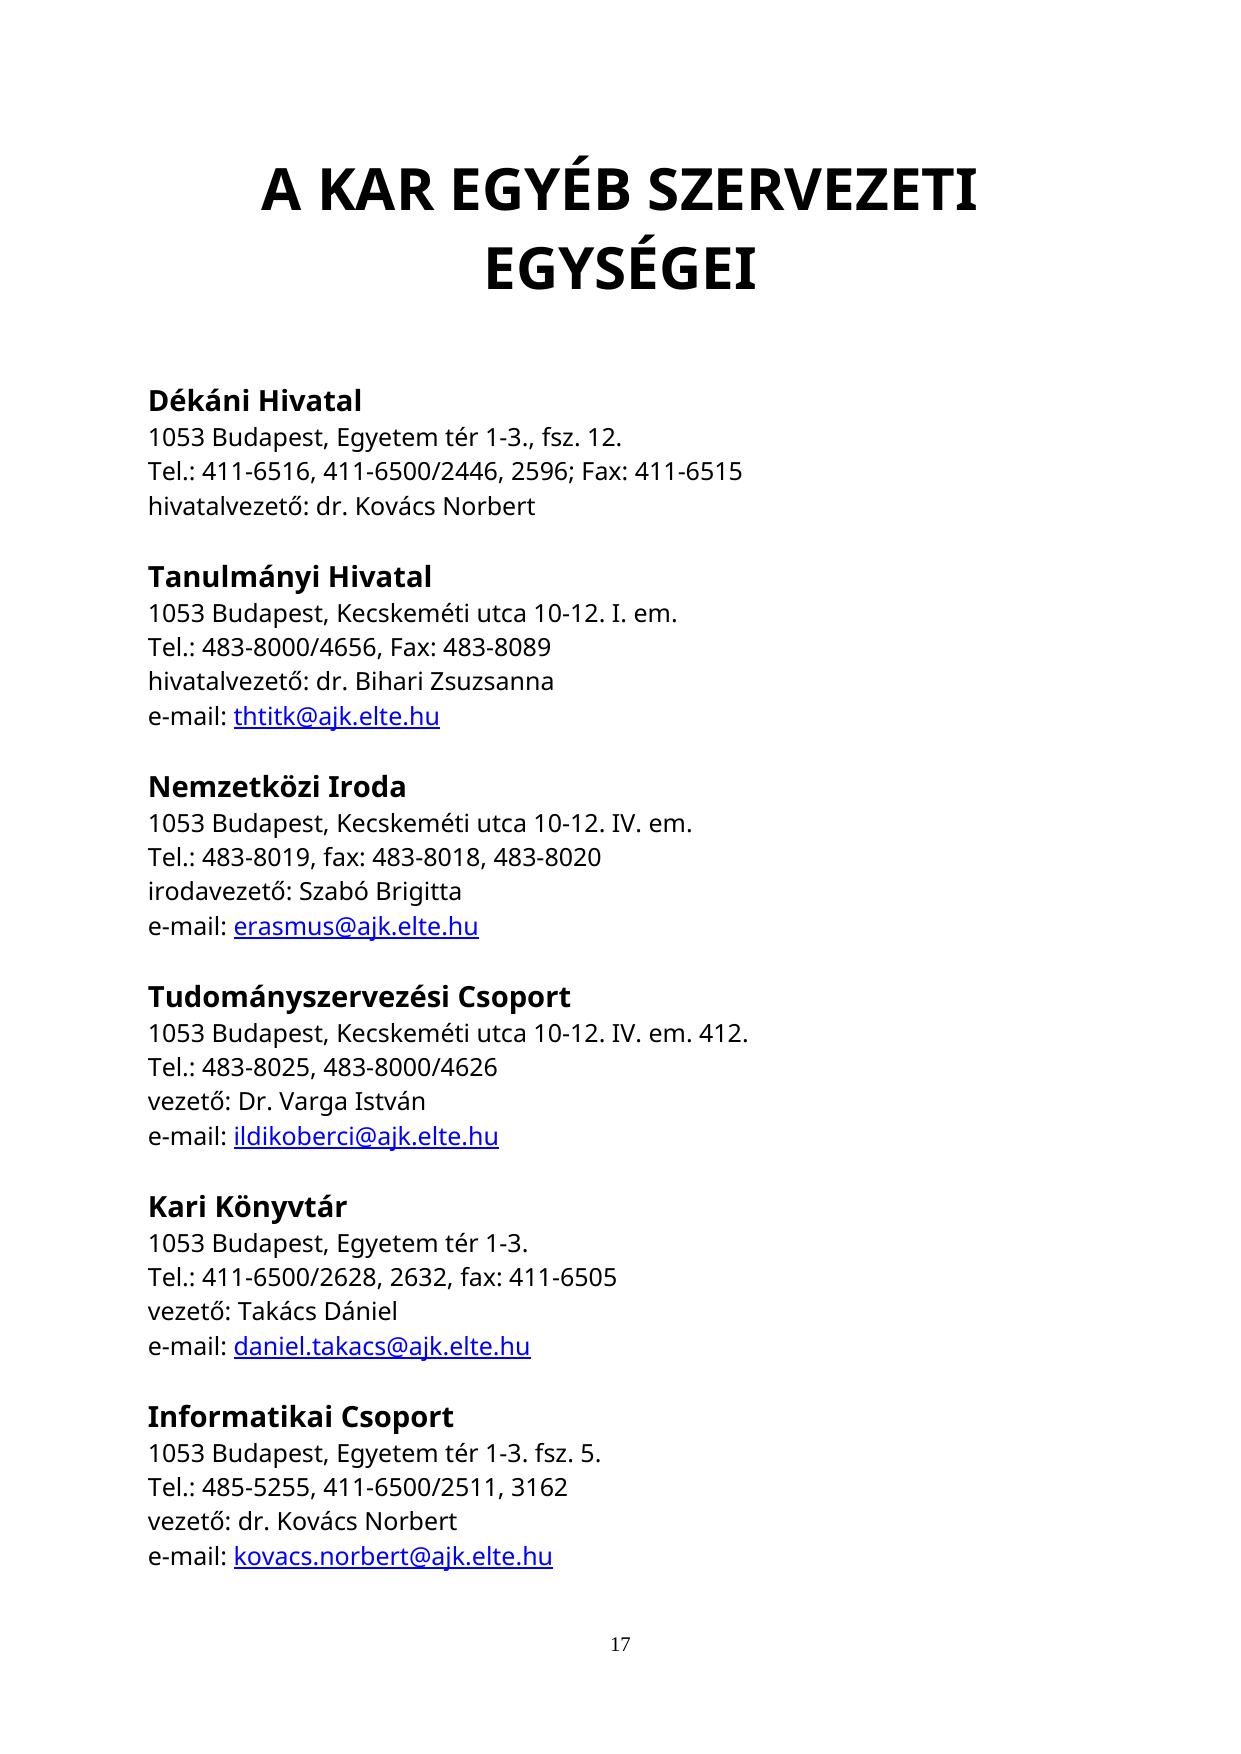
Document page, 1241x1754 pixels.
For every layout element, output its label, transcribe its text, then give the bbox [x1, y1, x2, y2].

text Tel.: 485-5255, 411-6500/2511, 3162 [148, 1470, 1093, 1504]
text Kari Könyvtár [148, 1186, 1093, 1226]
text Tudományszervezési Csoport [148, 976, 1093, 1016]
text Tanulmányi Hivatal [148, 556, 1093, 596]
text 1053 Budapest, Egyetem tér 1-3. [148, 1226, 1093, 1260]
text Tel.: 483-8025, 483-8000/4626 [148, 1050, 1093, 1084]
text Informatikai Csoport [148, 1396, 1093, 1436]
text A KAR EGYÉB SZERVEZETI EGYSÉGEI [148, 148, 1093, 307]
text e-mail: thtitk@ajk.elte.hu [148, 698, 1093, 732]
text vezető: Takács Dániel [148, 1294, 1093, 1328]
text 1053 Budapest, Kecskeméti utca 10-12. I. em. [148, 596, 1093, 630]
text Tel.: 411-6500/2628, 2632, fax: 411-6505 [148, 1260, 1093, 1294]
text e-mail: daniel.takacs@ajk.elte.hu [148, 1328, 1093, 1362]
text Nemzetközi Iroda [148, 766, 1093, 806]
text 1053 Budapest, Egyetem tér 1-3., fsz. 12. [148, 420, 1093, 454]
text 1053 Budapest, Kecskeméti utca 10-12. IV. em. [148, 806, 1093, 840]
text e-mail: erasmus@ajk.elte.hu [148, 908, 1093, 942]
text hivatalvezető: dr. Bihari Zsuzsanna [148, 664, 1093, 698]
text 1053 Budapest, Egyetem tér 1-3. fsz. 5. [148, 1436, 1093, 1470]
text e-mail: ildikoberci@ajk.elte.hu [148, 1118, 1093, 1152]
text vezető: Dr. Varga István [148, 1084, 1093, 1118]
text Tel.: 411-6516, 411-6500/2446, 2596; Fax: 411-6515 [148, 454, 1093, 488]
text Tel.: 483-8019, fax: 483-8018, 483-8020 [148, 840, 1093, 874]
text hivatalvezető: dr. Kovács Norbert [148, 488, 1093, 522]
text Tel.: 483-8000/4656, Fax: 483-8089 [148, 630, 1093, 664]
text Dékáni Hivatal [148, 380, 1093, 420]
text vezető: dr. Kovács Norbert [148, 1504, 1093, 1538]
text e-mail: kovacs.norbert@ajk.elte.hu [148, 1538, 1093, 1572]
text 1053 Budapest, Kecskeméti utca 10-12. IV. em. 412. [148, 1016, 1093, 1050]
text irodavezető: Szabó Brigitta [148, 874, 1093, 908]
